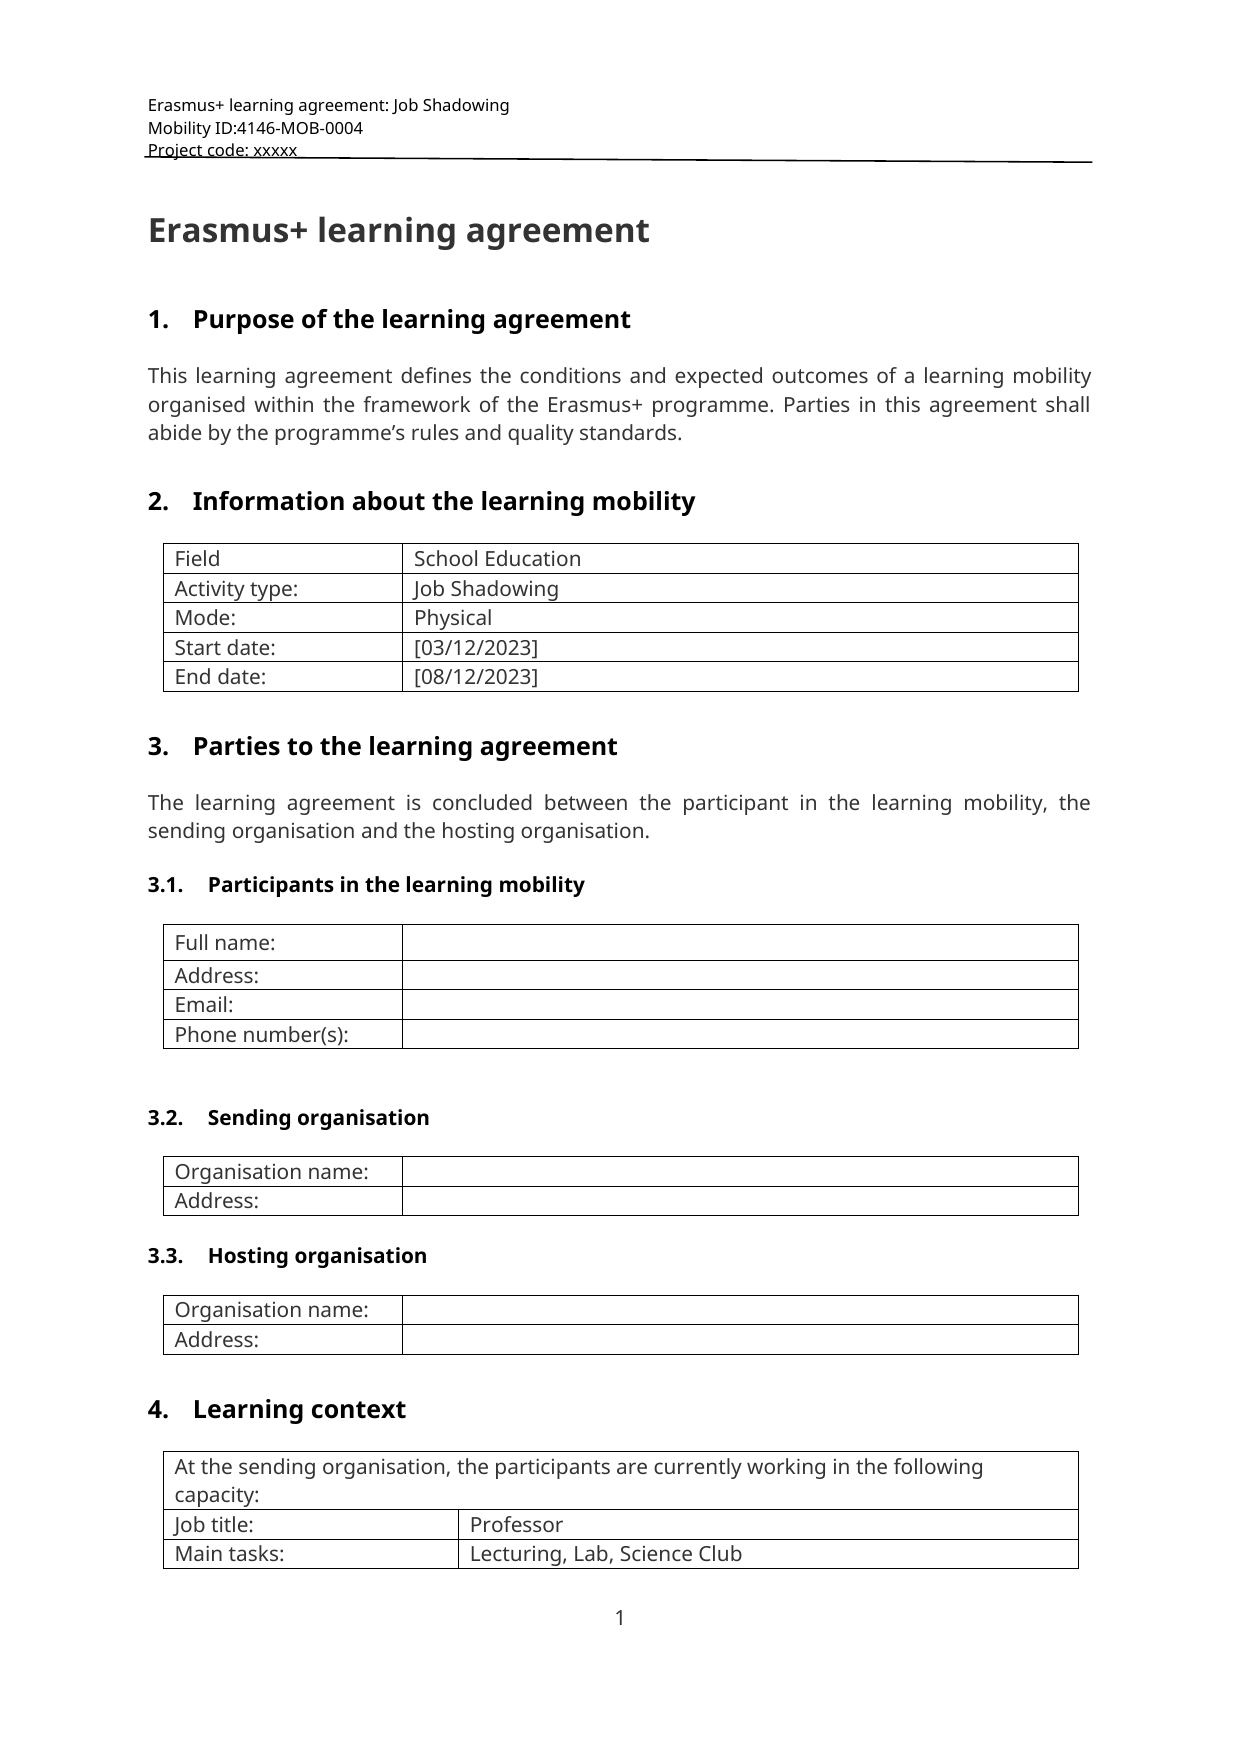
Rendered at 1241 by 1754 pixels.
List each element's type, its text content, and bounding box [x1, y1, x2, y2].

text Erasmus+ learning agreement [148, 207, 1092, 252]
table_cell Lecturing, Lab, Science Club [459, 1540, 1078, 1568]
table_header At the sending organisation, the participants are currently working in the following capacity: [164, 1452, 1078, 1509]
table_header Organisation name: [164, 1296, 402, 1324]
subtitle Parties to the learning agreement [148, 729, 1092, 763]
table_cell [403, 961, 1078, 989]
table_cell Job title: [164, 1510, 458, 1538]
table_header School Education [403, 544, 1078, 573]
table_cell [403, 990, 1078, 1019]
subtitle Sending organisation [148, 1103, 1092, 1131]
table_cell [403, 1187, 1078, 1215]
table_header [403, 925, 1078, 960]
text This learning agreement defines the conditions and expected outcomes of a learning mobility organised within the framework of the Erasmus+ programme. Parties in this agreement shall abide by the programme’s rules and quality standards. [148, 361, 1092, 447]
subtitle Information about the learning mobility [148, 484, 1092, 518]
table_cell Address: [164, 1187, 402, 1215]
text The learning agreement is concluded between the participant in the learning mobility, the sending organisation and the hosting organisation. [148, 788, 1092, 845]
table_header Organisation name: [164, 1157, 402, 1186]
table_cell Phone number(s): [164, 1020, 402, 1048]
subtitle Purpose of the learning agreement [148, 302, 1092, 336]
table_cell Professor [459, 1510, 1078, 1538]
table_cell Main tasks: [164, 1540, 458, 1568]
table_cell [403, 1020, 1078, 1048]
table_cell Start date: [164, 633, 402, 661]
table_header [403, 1157, 1078, 1186]
subtitle Hosting organisation [148, 1241, 1092, 1269]
table_cell Address: [164, 961, 402, 989]
table_cell Address: [164, 1325, 402, 1353]
table_cell Job Shadowing [403, 574, 1078, 602]
table_cell [08/12/2023] [403, 662, 1078, 691]
subtitle Learning context [148, 1392, 1092, 1426]
table_cell End date: [164, 662, 402, 691]
table_cell Email: [164, 990, 402, 1019]
table_cell [03/12/2023] [403, 633, 1078, 661]
table_cell Mode: [164, 603, 402, 632]
table_header Full name: [164, 925, 402, 960]
subtitle Participants in the learning mobility [148, 870, 1092, 898]
table_header Field [164, 544, 402, 573]
table_cell Activity type: [164, 574, 402, 602]
table_cell [403, 1325, 1078, 1353]
table_cell Physical [403, 603, 1078, 632]
table_header [403, 1296, 1078, 1324]
